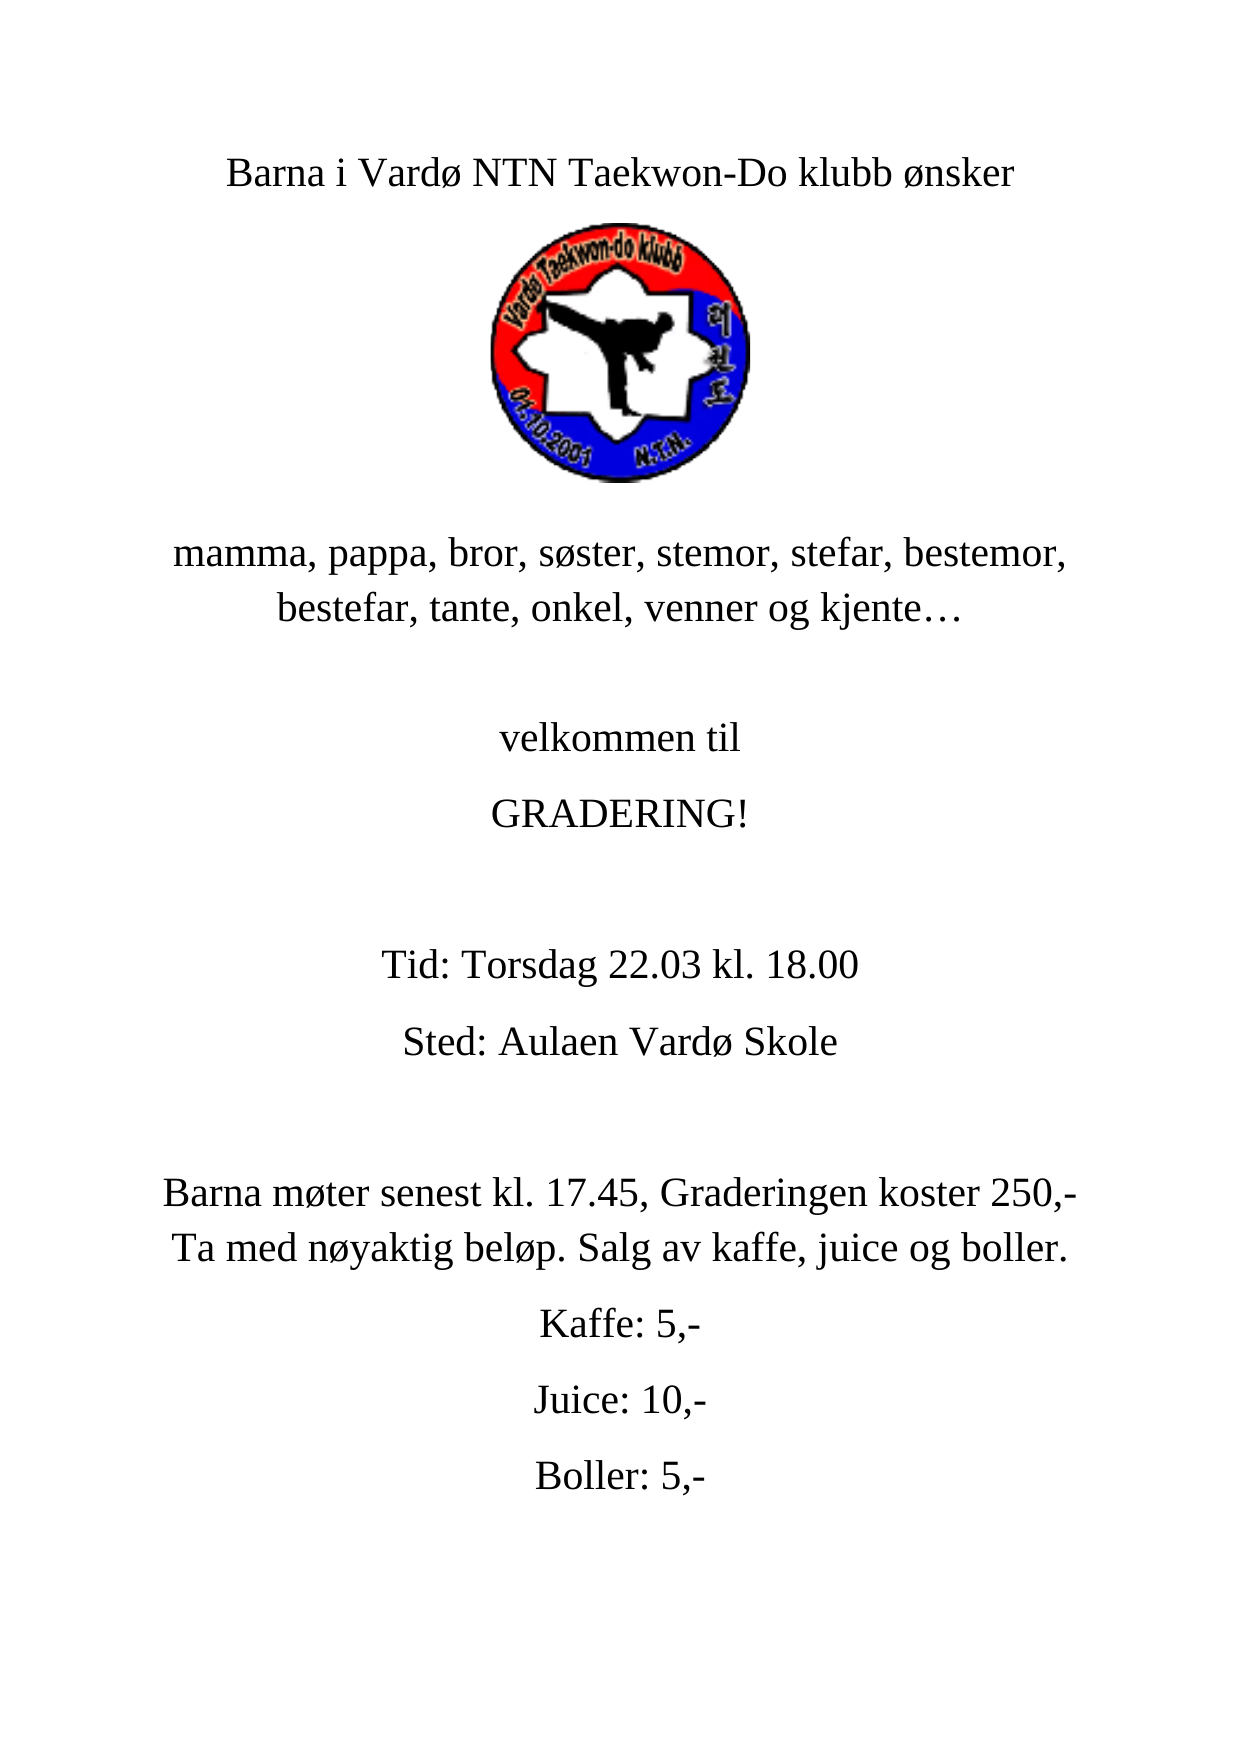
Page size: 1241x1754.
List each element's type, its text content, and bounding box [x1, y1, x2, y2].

text Kaffe: 5,- [148, 1299, 1093, 1347]
text mamma, pappa, bror, søster, stemor, stefar, bestemor, bestefar, tante, onkel, venner og kjente… [148, 527, 1093, 630]
text Boller: 5,- [148, 1451, 1093, 1499]
text Tid: Torsdag 22.03 kl. 18.00 [148, 940, 1093, 988]
text Barna møter senest kl. 17.45, Graderingen koster 250,- Ta med nøyaktig beløp. Salg av kaffe, juice og boller. [148, 1168, 1093, 1271]
text Juice: 10,- [148, 1375, 1093, 1423]
text Barna i Vardø NTN Taekwon-Do klubb ønsker [148, 148, 1093, 196]
picture [490, 223, 750, 483]
text velkommen til [148, 712, 1093, 760]
text GRADERING! [148, 788, 1093, 836]
text Sted: Aulaen Vardø Skole [148, 1016, 1093, 1064]
